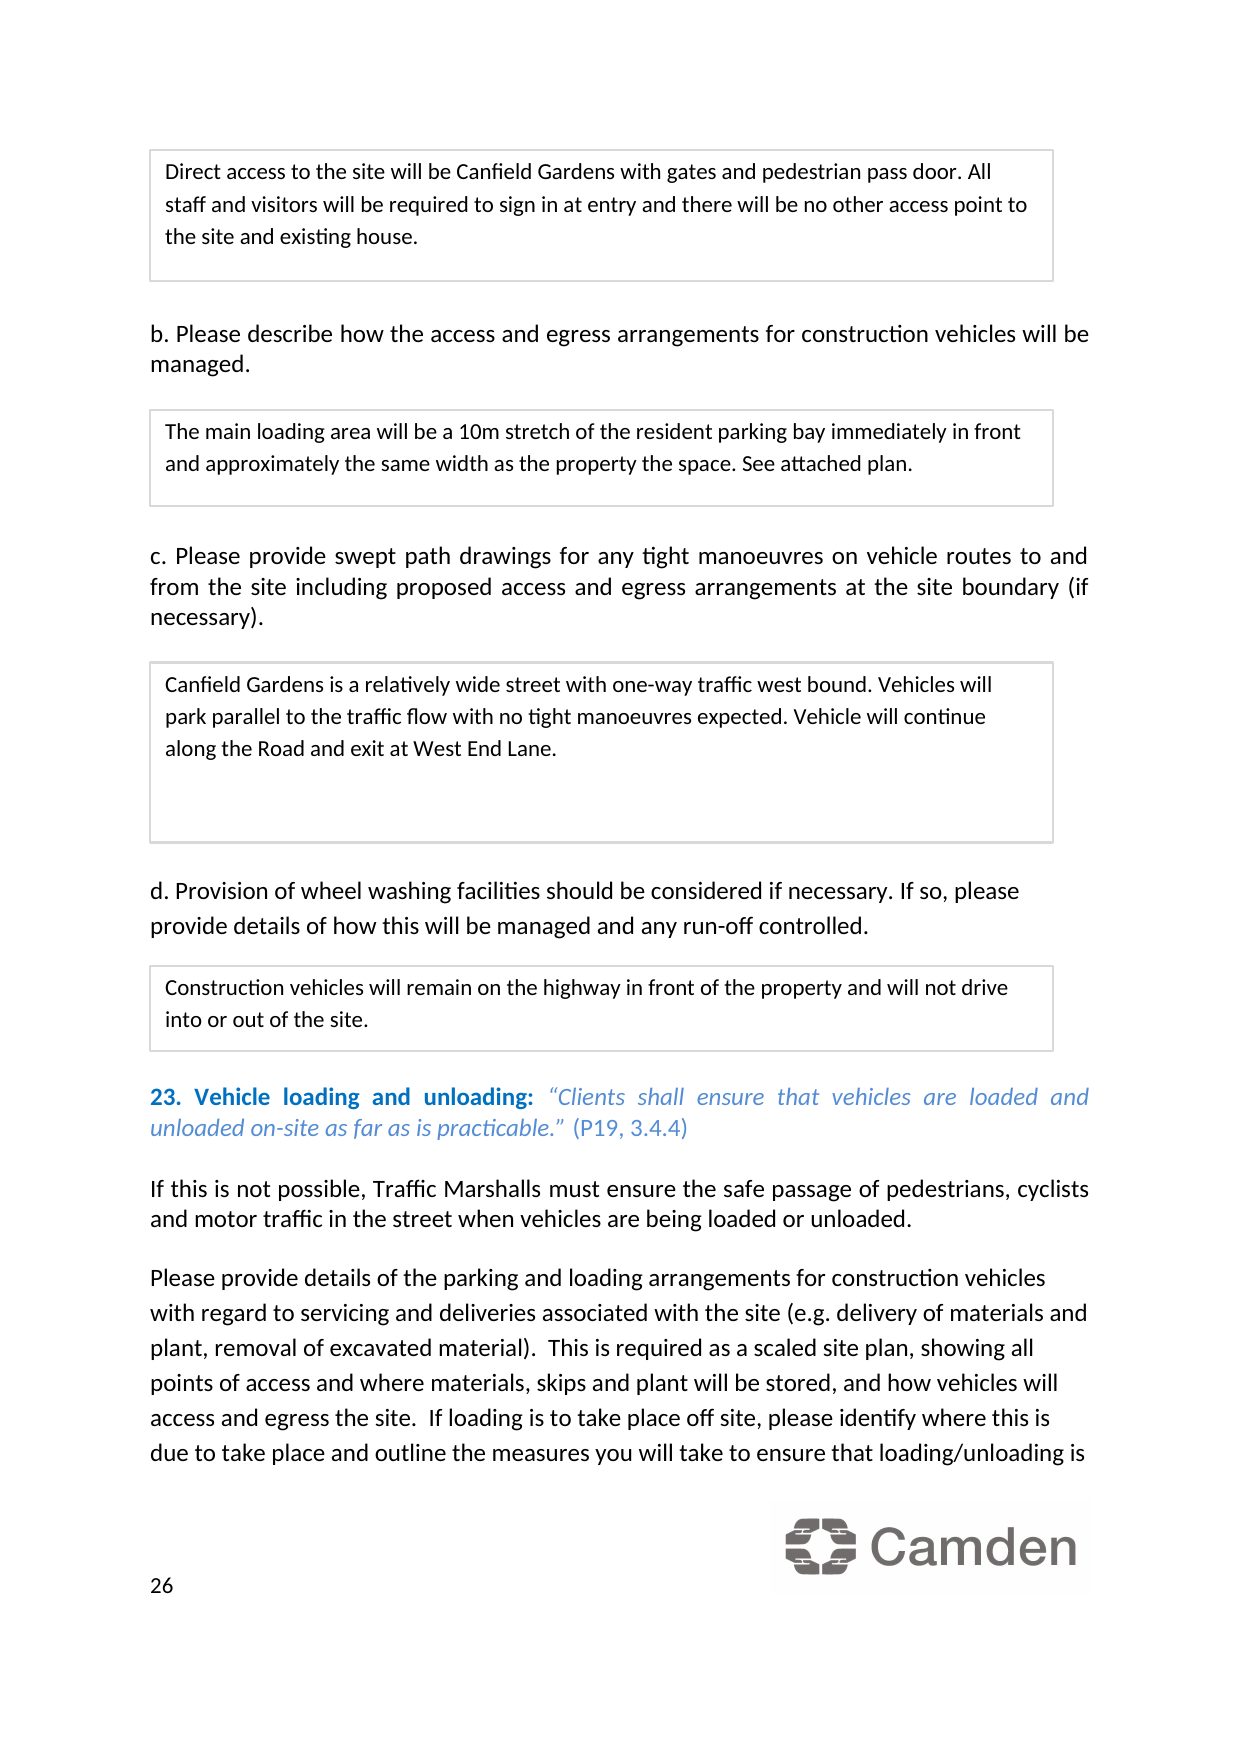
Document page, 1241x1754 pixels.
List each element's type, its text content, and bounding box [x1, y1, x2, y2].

text b. Please describe how the access and egress arrangements for construction vehicles will be managed. [150, 318, 1090, 379]
text If this is not possible, Traffic Marshalls must ensure the safe passage of pedestrians, cyclists and motor traffic in the street when vehicles are being loaded or unloaded. [150, 1173, 1090, 1234]
text 23. Vehicle loading and unloading: “Clients shall ensure that vehicles are loaded and unloaded on-site as far as is practicable.” (P19, 3.4.4) [150, 1082, 1090, 1143]
text c. Please provide swept path drawings for any tight manoeuvres on vehicle routes to and from the site including proposed access and egress arrangements at the site boundary (if necessary). [150, 540, 1090, 632]
text d. Provision of wheel washing facilities should be considered if necessary. If so, please provide details of how this will be managed and any run-off controlled. [150, 875, 1090, 941]
picture [770, 1499, 1091, 1594]
